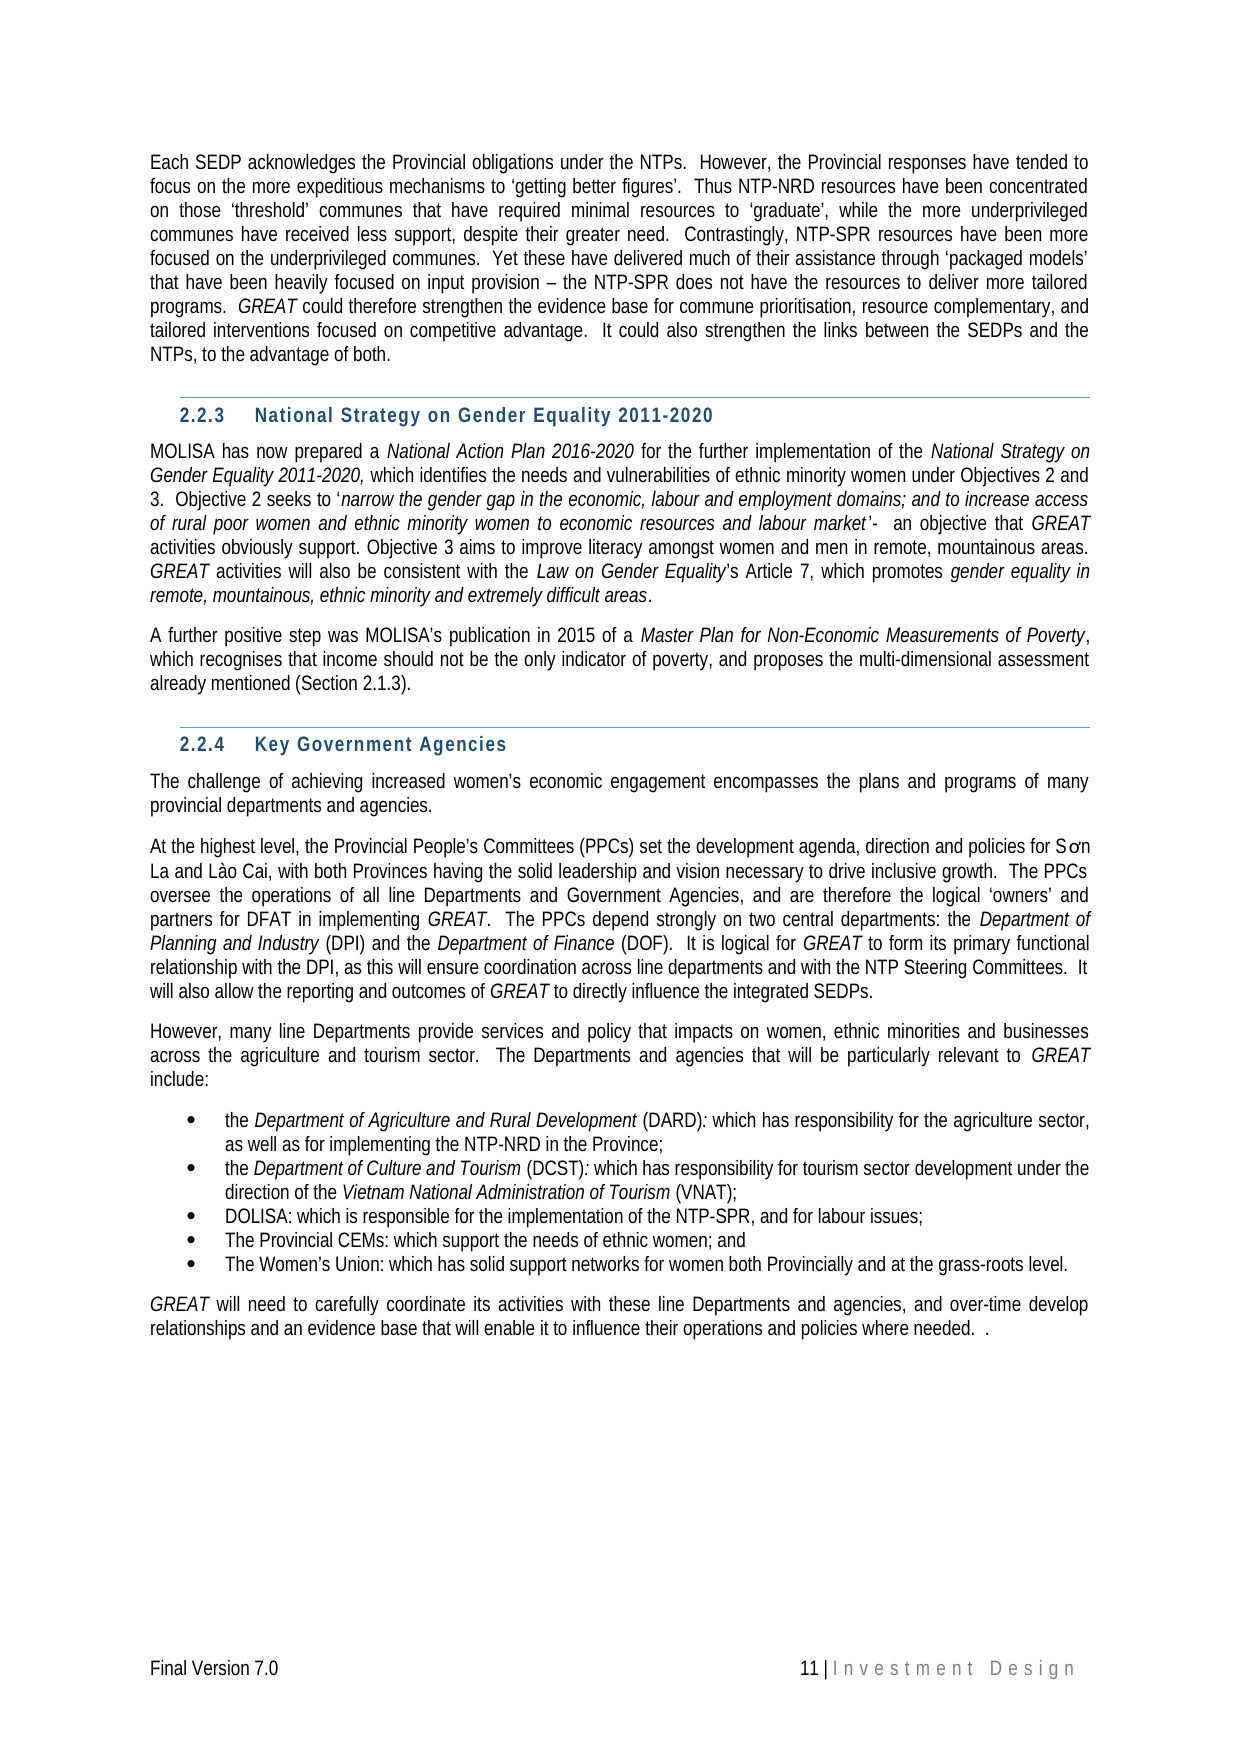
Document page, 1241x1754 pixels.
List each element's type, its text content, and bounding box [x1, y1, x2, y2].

list the Department of Culture and Tourism (DCST): which has responsibility for tourism sector development under the direction of the Vietnam National Administration of Tourism (VNAT); [187, 1156, 1090, 1203]
text GREAT will need to carefully coordinate its activities with these line Departments and agencies, and over-time develop relationships and an evidence base that will enable it to influence their operations and policies where needed. . [150, 1292, 1090, 1340]
text A further positive step was MOLISA’s publication in 2015 of a Master Plan for Non-Economic Measurements of Poverty, which recognises that income should not be the only indicator of poverty, and proposes the multi-dimensional assessment already mentioned (Section 2.1.3). [150, 623, 1090, 695]
list The Women’s Union: which has solid support networks for women both Provincially and at the grass-roots level. [187, 1251, 1090, 1275]
text The challenge of achieving increased women’s economic engagement encompasses the plans and programs of many provincial departments and agencies. [150, 769, 1090, 817]
list The Provincial CEMs: which support the needs of ethnic women; and [187, 1227, 1090, 1251]
text At the highest level, the Provincial People’s Committees (PPCs) set the development agenda, direction and policies for Sơn La and Lào Cai, with both Provinces having the solid leadership and vision necessary to drive inclusive growth. The PPCs oversee the operations of all line Departments and Government Agencies, and are therefore the logical ‘owners’ and partners for DFAT in implementing GREAT. The PPCs depend strongly on two central departments: the Department of Planning and Industry (DPI) and the Department of Finance (DOF). It is logical for GREAT to form its primary functional relationship with the DPI, as this will ensure coordination across line departments and with the NTP Steering Committees. It will also allow the reporting and outcomes of GREAT to directly influence the integrated SEDPs. [150, 833, 1090, 1002]
text Each SEDP acknowledges the Provincial obligations under the NTPs. However, the Provincial responses have tended to focus on the more expeditious mechanisms to ‘getting better figures’. Thus NTP-NRD resources have been concentrated on those ‘threshold’ communes that have required minimal resources to ‘graduate’, while the more underprivileged communes have received less support, despite their greater need. Contrastingly, NTP-SPR resources have been more focused on the underprivileged communes. Yet these have delivered much of their assistance through ‘packaged models’ that have been heavily focused on input provision – the NTP-SPR does not have the resources to deliver more tailored programs. GREAT could therefore strengthen the evidence base for commune prioritisation, resource complementary, and tailored interventions focused on competitive advantage. It could also strengthen the links between the SEDPs and the NTPs, to the advantage of both. [150, 150, 1090, 366]
text MOLISA has now prepared a National Action Plan 2016-2020 for the further implementation of the National Strategy on Gender Equality 2011-2020, which identifies the needs and vulnerabilities of ethnic minority women under Objectives 2 and 3. Objective 2 seeks to ‘narrow the gender gap in the economic, labour and employment domains; and to increase access of rural poor women and ethnic minority women to economic resources and labour market’- an objective that GREAT activities obviously support. Objective 3 aims to improve literacy amongst women and men in remote, mountainous areas. GREAT activities will also be consistent with the Law on Gender Equality’s Article 7, which promotes gender equality in remote, mountainous, ethnic minority and extremely difficult areas. [150, 439, 1090, 607]
subtitle National Strategy on Gender Equality 2011-2020 [179, 398, 1090, 427]
list the Department of Agriculture and Rural Development (DARD): which has responsibility for the agriculture sector, as well as for implementing the NTP-NRD in the Province; [187, 1108, 1090, 1156]
subtitle Key Government Agencies [179, 728, 1090, 756]
text However, many line Departments provide services and policy that impacts on women, ethnic minorities and businesses across the agriculture and tourism sector. The Departments and agencies that will be particularly relevant to GREAT include: [150, 1019, 1090, 1091]
list DOLISA: which is responsible for the implementation of the NTP-SPR, and for labour issues; [187, 1203, 1090, 1227]
